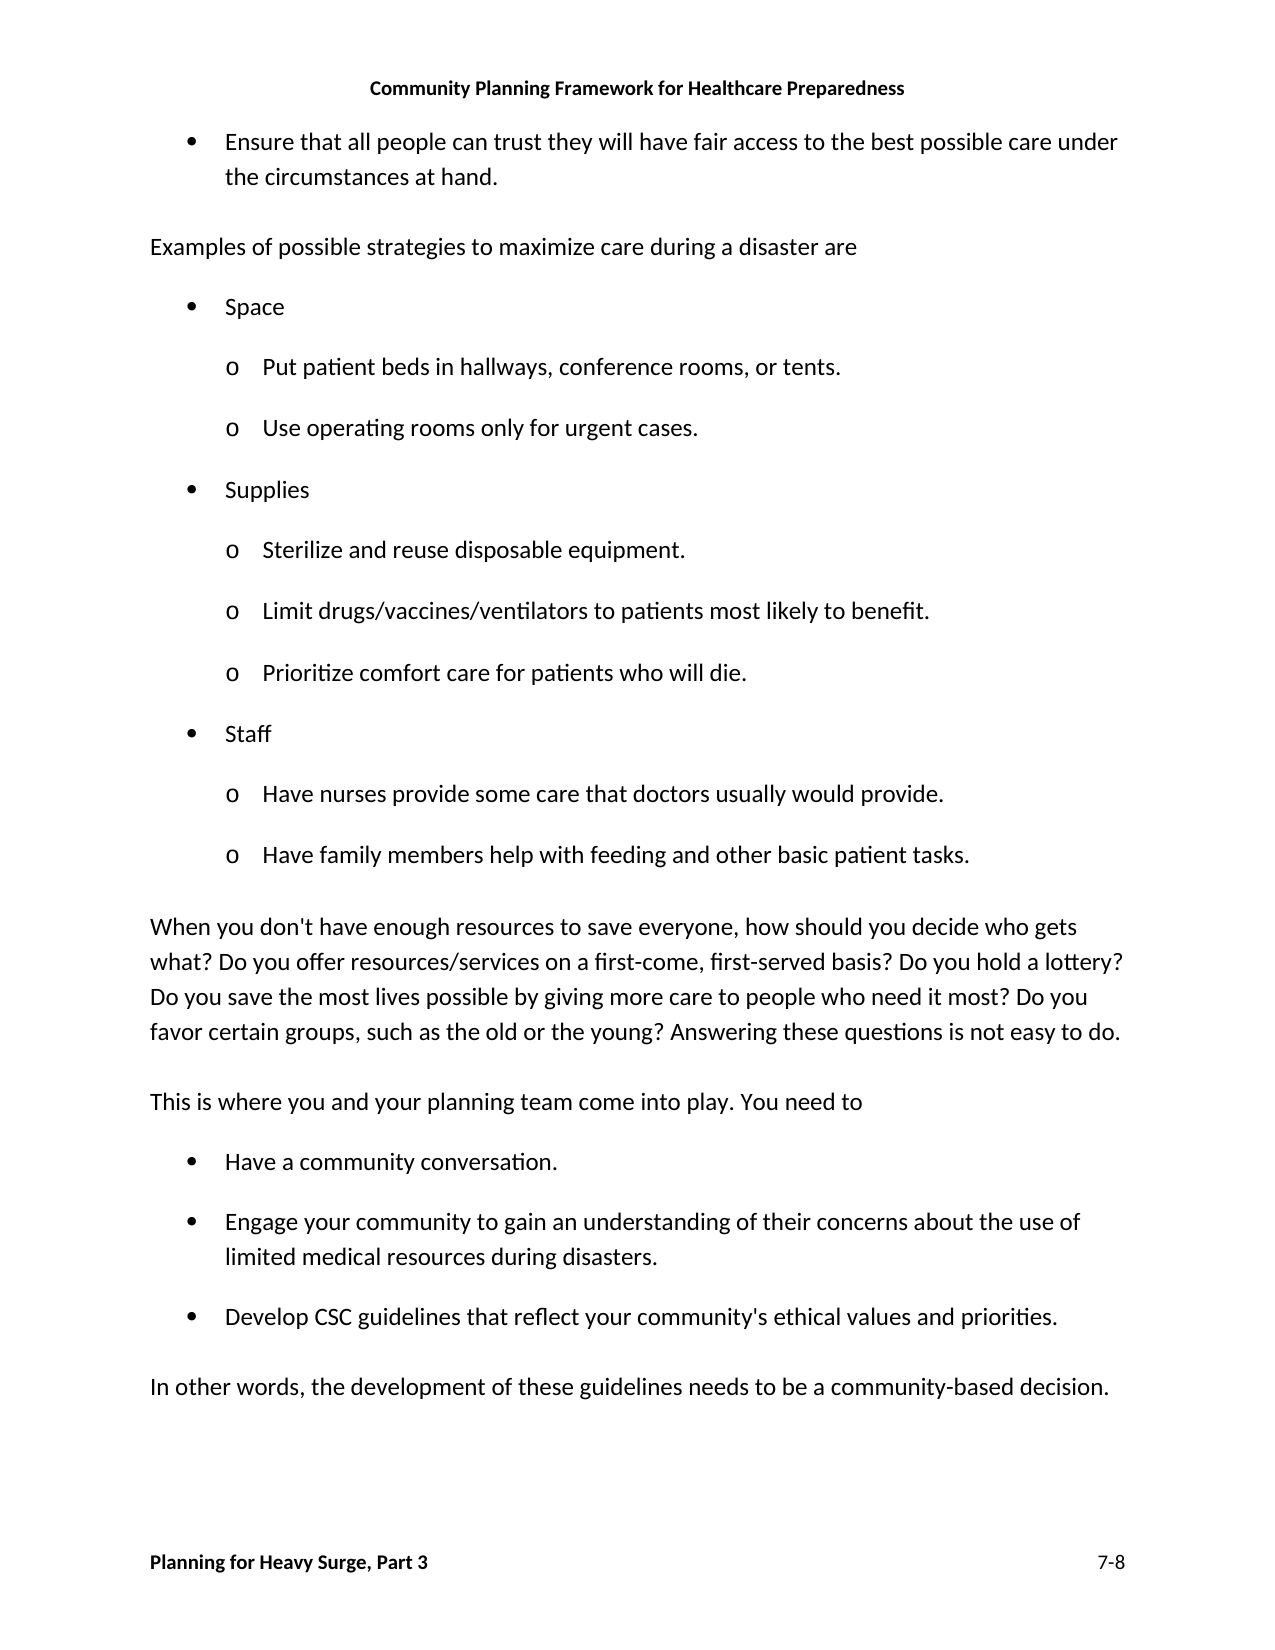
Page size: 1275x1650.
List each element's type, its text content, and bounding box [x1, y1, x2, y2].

list Staff [187, 718, 1125, 749]
list Put patient beds in hallways, conference rooms, or tents. [225, 351, 1125, 383]
list Develop CSC guidelines that reflect your community's ethical values and priorities. [187, 1301, 1125, 1332]
list Have nurses provide some care that doctors usually would provide. [225, 778, 1125, 810]
list Engage your community to gain an understanding of their concerns about the use of limited medical resources during disasters. [187, 1206, 1125, 1272]
list Use operating rooms only for urgent cases. [225, 412, 1125, 444]
list Sterilize and reuse disposable equipment. [225, 534, 1125, 566]
list Supplies [187, 474, 1125, 504]
list Have a community conversation. [187, 1146, 1125, 1177]
list Space [187, 291, 1125, 321]
list Prioritize comfort care for patients who will die. [225, 657, 1125, 688]
text When you don't have enough resources to save everyone, how should you decide who gets what? Do you offer resources/services on a first-come, first-served basis? Do you hold a lottery? Do you save the most lives possible by giving more care to people who need it most? Do you favor certain groups, such as the old or the young? Answering these questions is not easy to do. [150, 911, 1125, 1047]
text Examples of possible strategies to maximize care during a disaster are [150, 231, 1125, 261]
text This is where you and your planning team come into play. You need to [150, 1086, 1125, 1117]
text In other words, the development of these guidelines needs to be a community-based decision. [150, 1371, 1125, 1402]
list Ensure that all people can trust they will have fair access to the best possible care under the circumstances at hand. [187, 126, 1125, 191]
list Limit drugs/vaccines/ventilators to patients most likely to benefit. [225, 595, 1125, 627]
list Have family members help with feeding and other basic patient tasks. [225, 839, 1125, 871]
